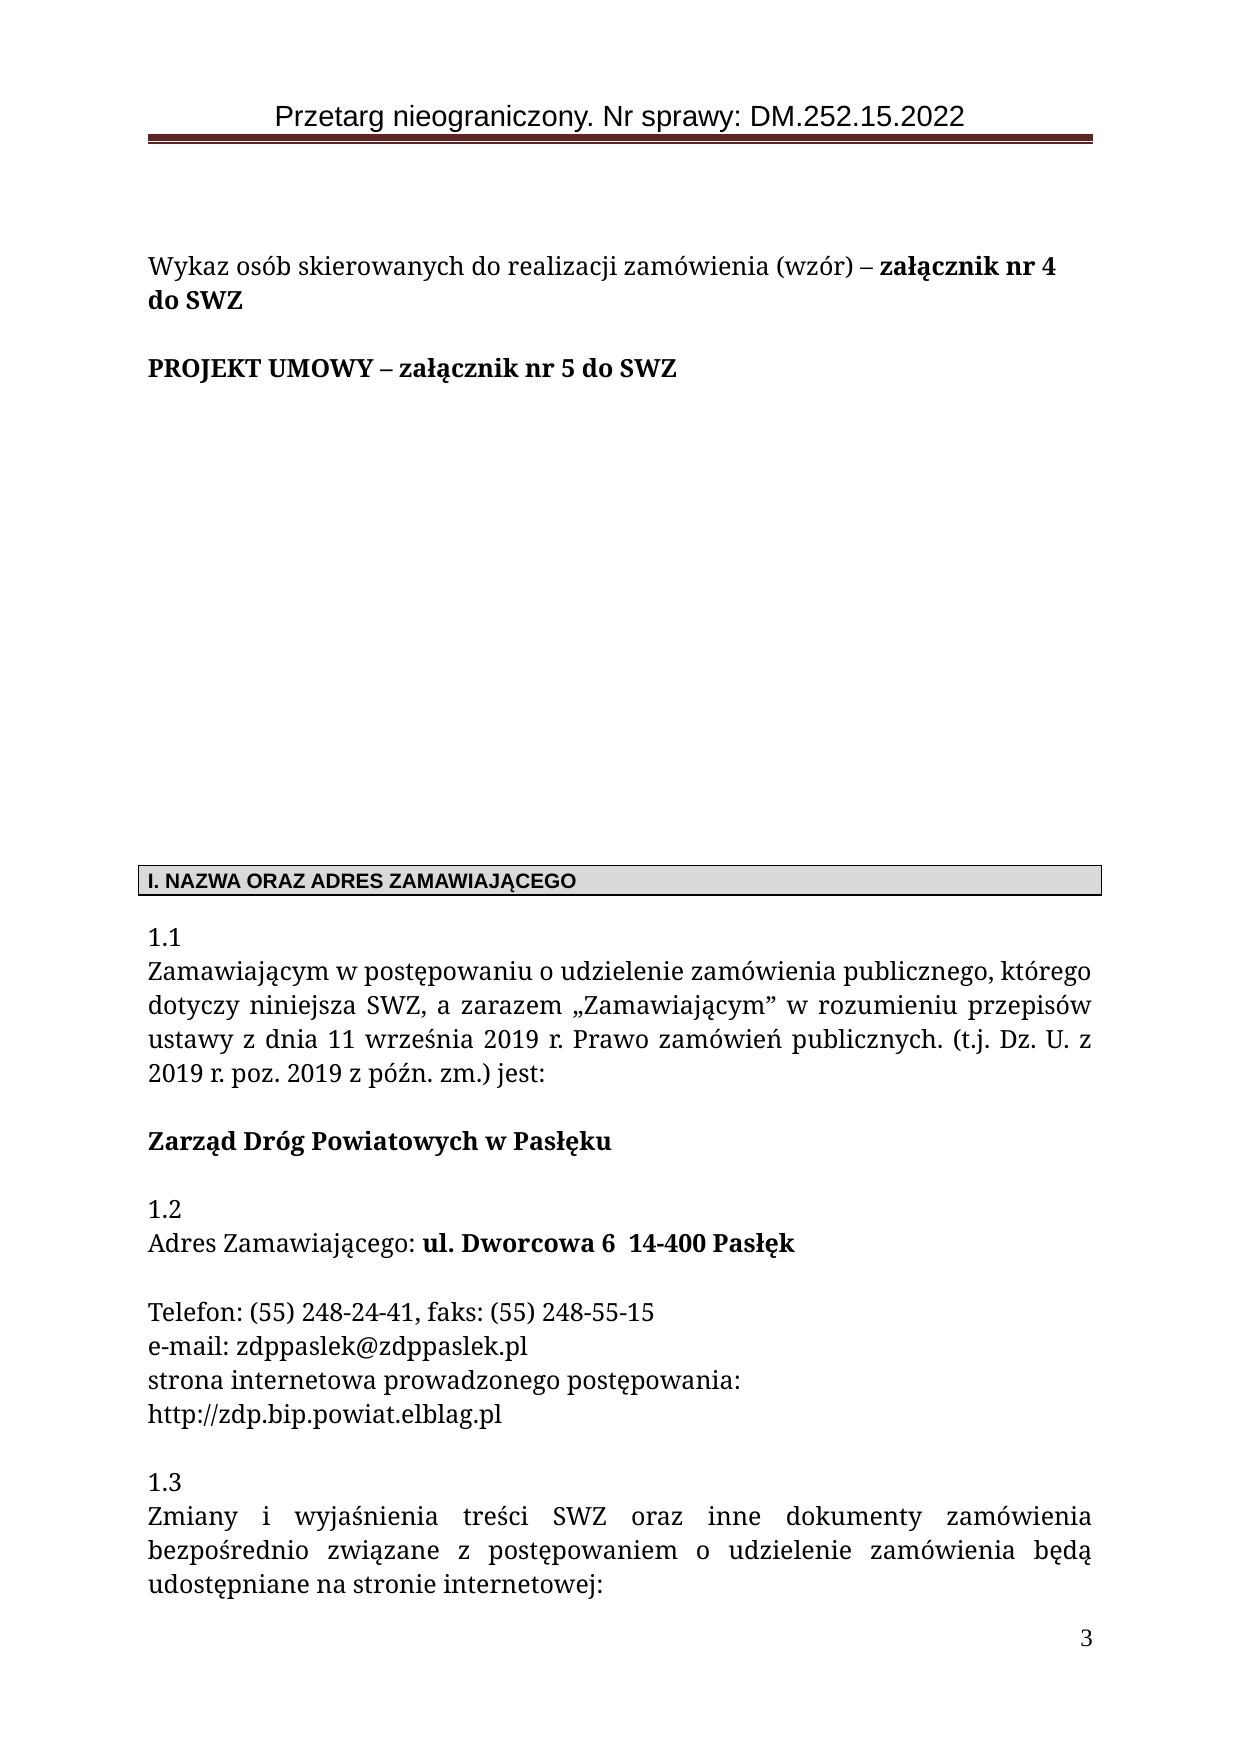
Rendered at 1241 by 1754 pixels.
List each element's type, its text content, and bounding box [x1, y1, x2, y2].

text Zarząd Dróg Powiatowych w Pasłęku [148, 1124, 1093, 1158]
text Zmiany i wyjaśnienia treści SWZ oraz inne dokumenty zamówienia bezpośrednio związane z postępowaniem o udzielenie zamówienia będą udostępniane na stronie internetowej: [148, 1498, 1093, 1601]
text 1.3 [148, 1464, 1093, 1498]
text 1.1 [148, 919, 1093, 953]
text http://zdp.bip.powiat.elblag.pl [148, 1396, 1093, 1430]
text PROJEKT UMOWY – załącznik nr 5 do SWZ [148, 351, 1093, 385]
text I. NAZWA ORAZ ADRES ZAMAWIAJĄCEGO [139, 866, 1101, 894]
text Adres Zamawiającego: ul. Dworcowa 6 14-400 Pasłęk [148, 1226, 1093, 1260]
text Zamawiającym w postępowaniu o udzielenie zamówienia publicznego, którego dotyczy niniejsza SWZ, a zarazem „Zamawiającym” w rozumieniu przepisów ustawy z dnia 11 września 2019 r. Prawo zamówień publicznych. (t.j. Dz. U. z 2019 r. poz. 2019 z późn. zm.) jest: [148, 953, 1093, 1090]
text Wykaz osób skierowanych do realizacji zamówienia (wzór) – załącznik nr 4 do SWZ [148, 249, 1093, 317]
text 1.2 [148, 1158, 1093, 1226]
text strona internetowa prowadzonego postępowania: [148, 1362, 1093, 1396]
text Telefon: (55) 248-24-41, faks: (55) 248-55-15 [148, 1294, 1093, 1328]
text e-mail: zdppaslek@zdppaslek.pl [148, 1328, 1093, 1362]
